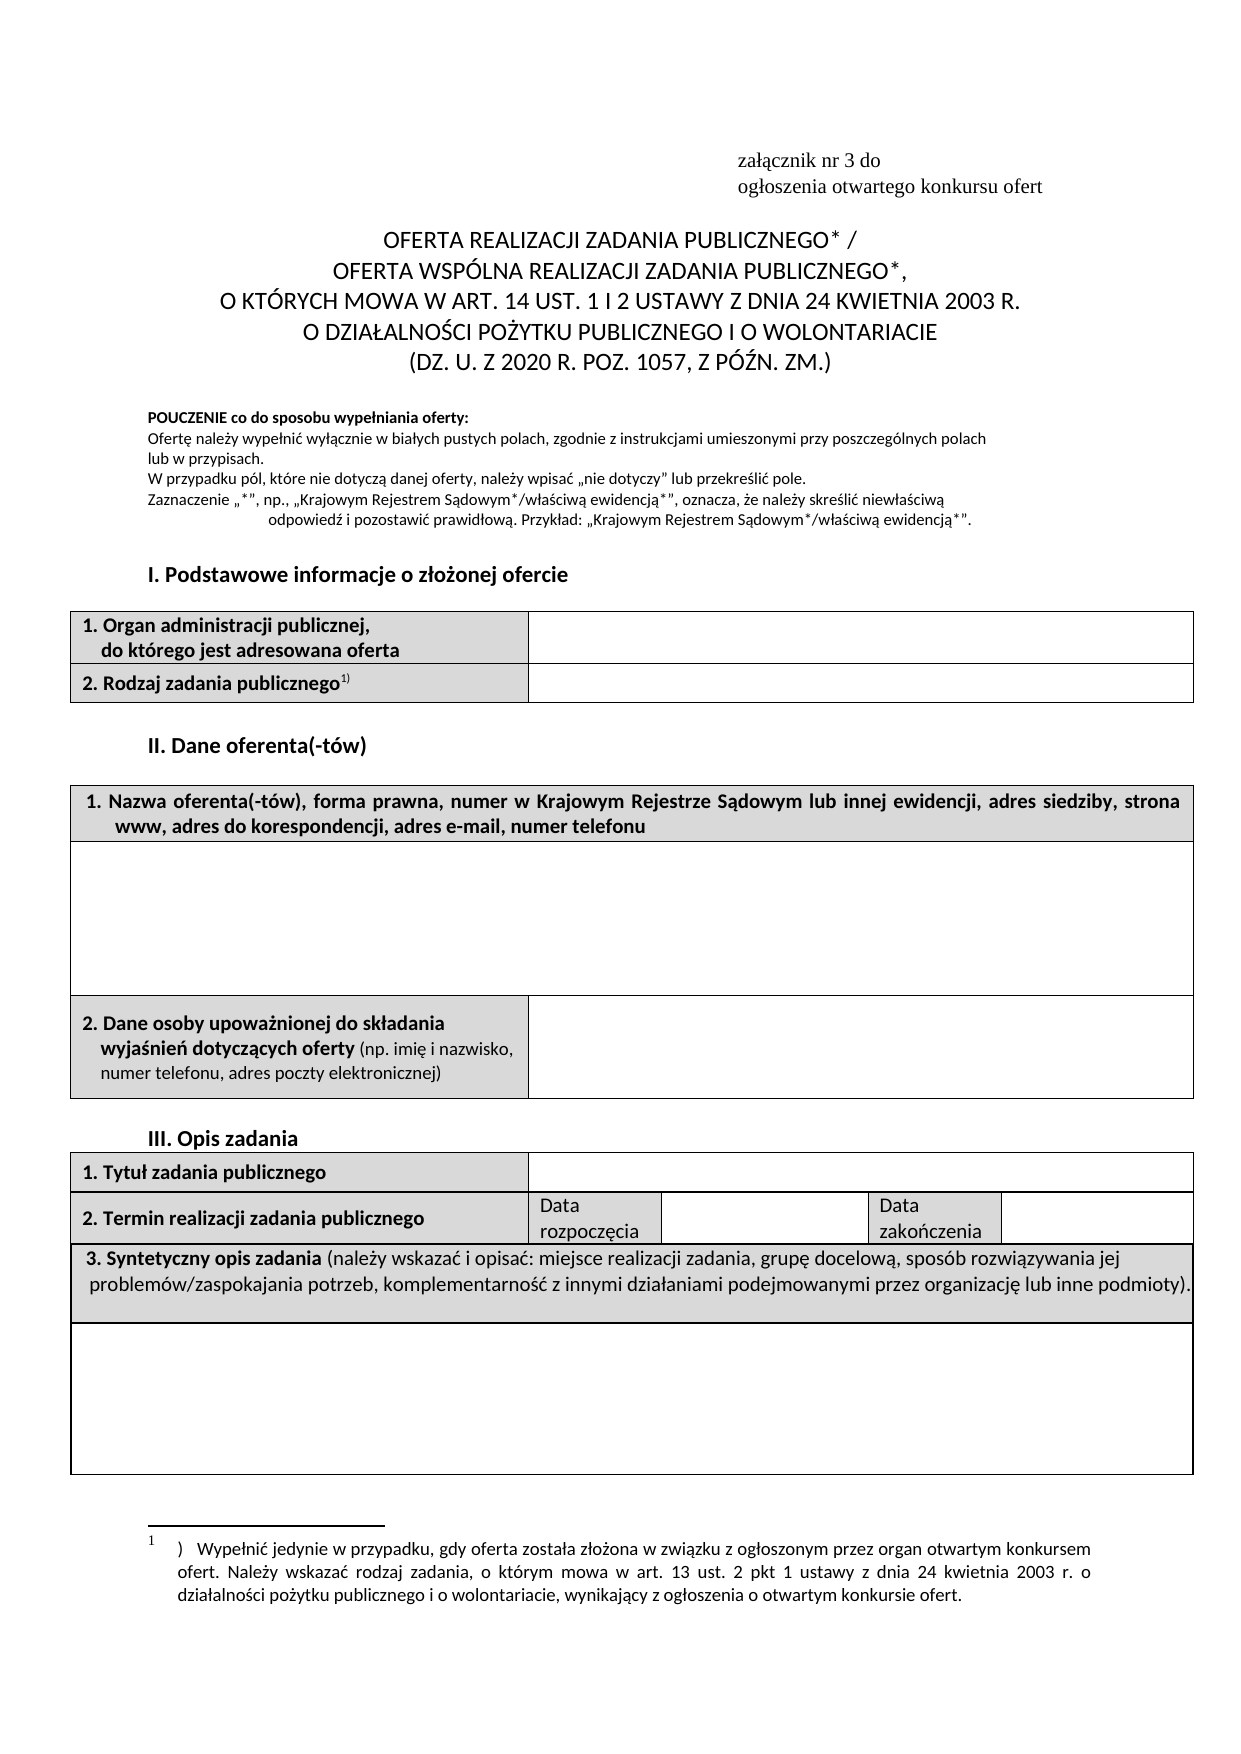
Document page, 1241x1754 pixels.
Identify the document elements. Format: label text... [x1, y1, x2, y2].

text I. Podstawowe informacje o złożonej ofercie [148, 560, 1093, 588]
text III. Opis zadania [148, 1124, 1093, 1152]
table_cell 3. Syntetyczny opis zadania (należy wskazać i opisać: miejsce realizacji zadania, grupę docelową, sposób rozwiązywania jej problemów/zaspokajania potrzeb, komplementarność z innymi działaniami podejmowanymi przez organizację lub inne podmioty). [72, 1245, 1192, 1322]
text OFERTA WSPÓLNA REALIZACJI ZADANIA PUBLICZNEGO*, [148, 255, 1093, 286]
table_cell Data zakończenia [869, 1193, 1001, 1243]
table_header [529, 1153, 1193, 1191]
text Ofertę należy wypełnić wyłącznie w białych pustych polach, zgodnie z instrukcjami umieszonymi przy poszczególnych polach [148, 428, 1093, 448]
table_cell [1002, 1193, 1193, 1243]
text załącznik nr 3 do [664, 148, 1093, 172]
text O KTÓRYCH MOWA W ART. 14 UST. 1 I 2 USTAWY Z DNIA 24 KWIETNIA 2003 R. O DZIAŁALNOŚCI POŻYTKU PUBLICZNEGO I O WOLONTARIACIE [148, 286, 1093, 347]
table_header 1. Tytuł zadania publicznego [71, 1153, 528, 1191]
table_cell 2. Rodzaj zadania publicznego) [71, 664, 528, 702]
table_cell 2. Termin realizacji zadania publicznego [71, 1193, 528, 1243]
table_cell [71, 842, 1193, 995]
text Zaznaczenie „*”, np., „Krajowym Rejestrem Sądowym*/właściwą ewidencją*”, oznacza, że należy skreślić niewłaściwą [148, 489, 1093, 509]
table_cell [529, 996, 1193, 1098]
text W przypadku pól, które nie dotyczą danej oferty, należy wpisać „nie dotyczy” lub przekreślić pole. [148, 468, 1093, 489]
table_cell Data rozpoczęcia [529, 1193, 661, 1243]
text OFERTA REALIZACJI ZADANIA PUBLICZNEGO* / [148, 224, 1093, 255]
text ogłoszenia otwartego konkursu ofert [664, 173, 1093, 198]
table_header 1. Organ administracji publicznej, do którego jest adresowana oferta [71, 612, 528, 663]
table_header 1. Nazwa oferenta(-tów), forma prawna, numer w Krajowym Rejestrze Sądowym lub innej ewidencji, adres siedziby, strona www, adres do korespondencji, adres e-mail, numer telefonu [71, 786, 1193, 841]
text POUCZENIE co do sposobu wypełniania oferty: [148, 408, 1093, 428]
text odpowiedź i pozostawić prawidłową. Przykład: „Krajowym Rejestrem Sądowym*/właściwą ewidencją*”. [148, 509, 1093, 529]
table_header [529, 612, 1193, 663]
text (DZ. U. Z 2020 R. POZ. 1057, Z PÓŹN. ZM.) [148, 347, 1093, 377]
table_cell [529, 664, 1193, 702]
table_cell [72, 1324, 1192, 1474]
table_cell [662, 1193, 868, 1243]
text lub w przypisach. [148, 448, 1093, 468]
table_cell 2. Dane osoby upoważnionej do składania wyjaśnień dotyczących oferty (np. imię i nazwisko, numer telefonu, adres poczty elektronicznej) [71, 996, 528, 1098]
text II. Dane oferenta(-tów) [148, 731, 1093, 759]
